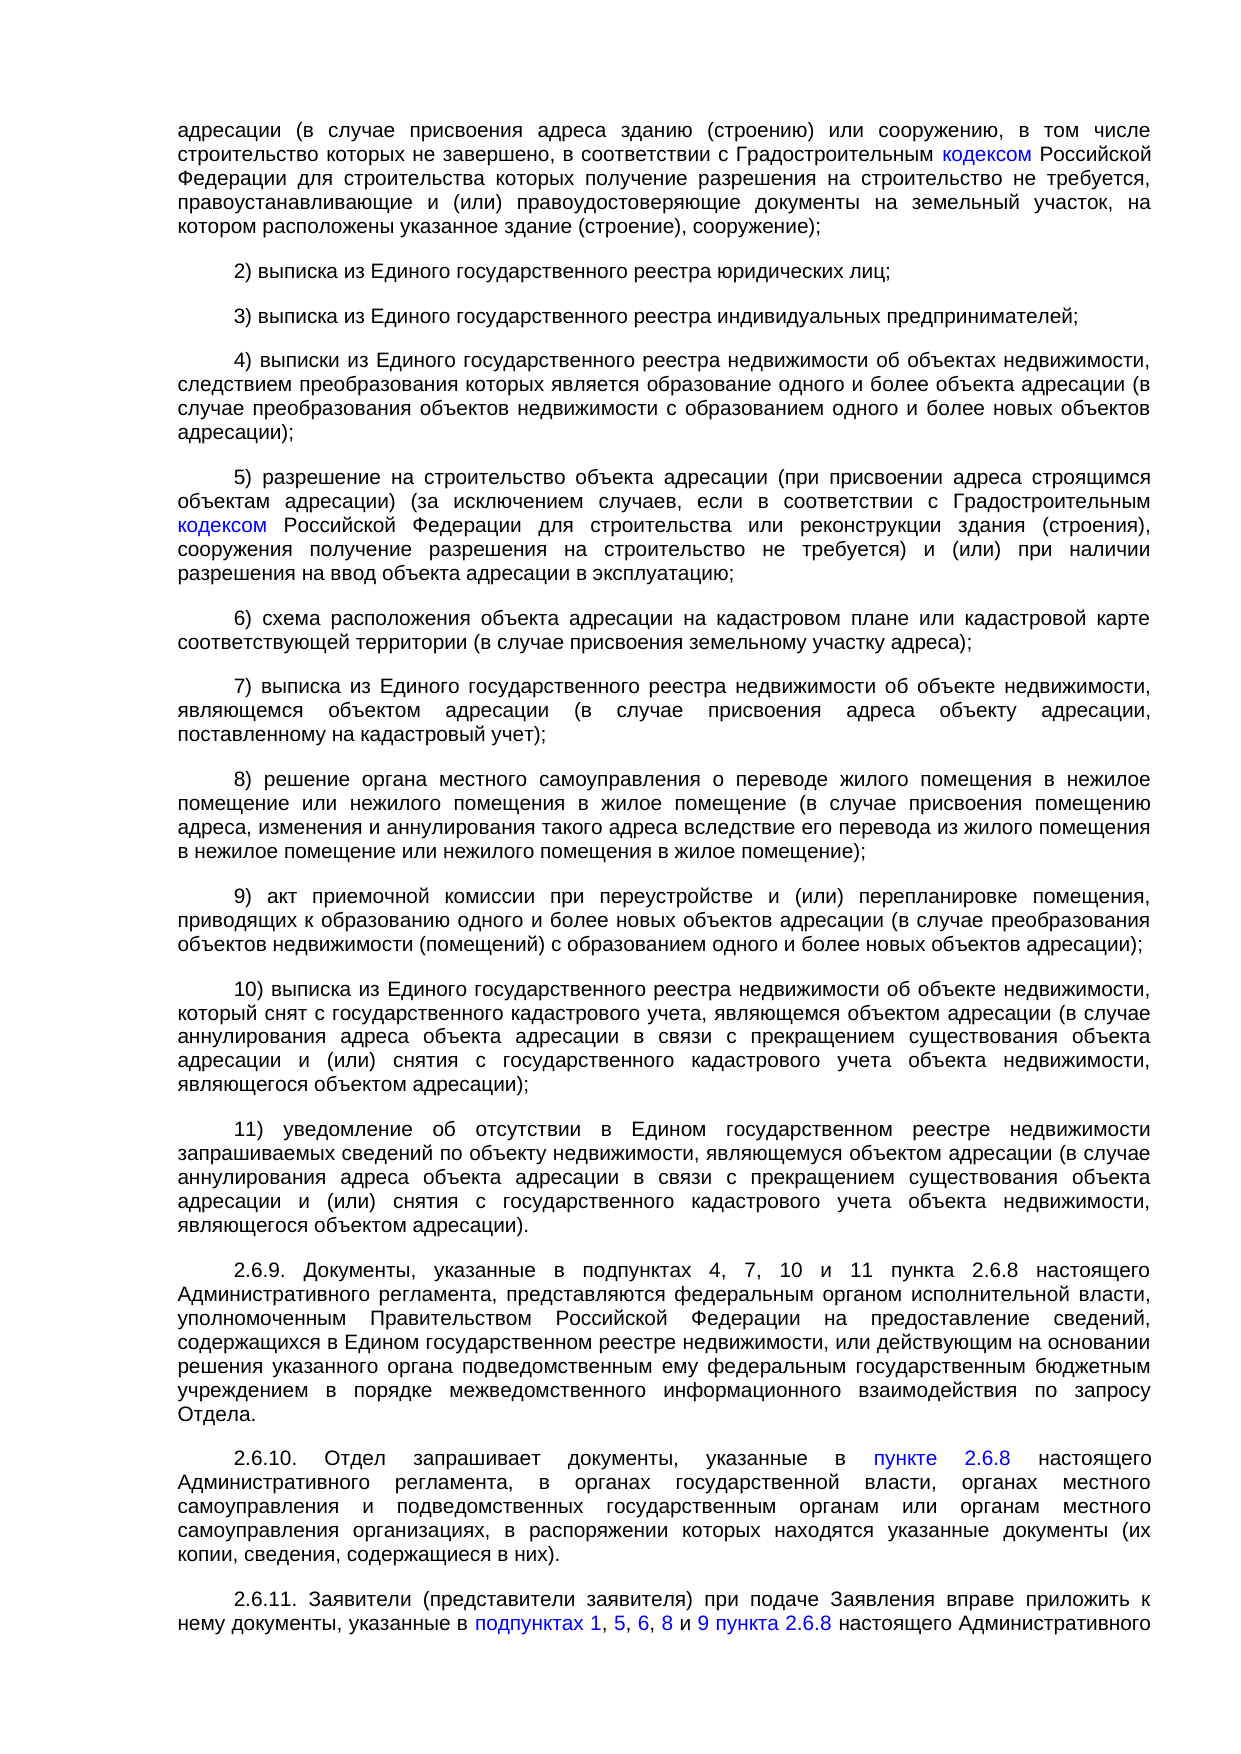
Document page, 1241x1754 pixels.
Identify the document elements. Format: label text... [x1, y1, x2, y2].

text 5) разрешение на строительство объекта адресации (при присвоении адреса строящимся объектам адресации) (за исключением случаев, если в соответствии с Градостроительным кодексом Российской Федерации для строительства или реконструкции здания (строения), сооружения получение разрешения на строительство не требуется) и (или) при наличии разрешения на ввод объекта адресации в эксплуатацию; [177, 465, 1152, 585]
text 2.6.10. Отдел запрашивает документы, указанные в пункте 2.6.8 настоящего Административного регламента, в органах государственной власти, органах местного самоуправления и подведомственных государственным органам или органам местного самоуправления организациях, в распоряжении которых находятся указанные документы (их копии, сведения, содержащиеся в них). [177, 1446, 1152, 1566]
text 8) решение органа местного самоуправления о переводе жилого помещения в нежилое помещение или нежилого помещения в жилое помещение (в случае присвоения помещению адреса, изменения и аннулирования такого адреса вследствие его перевода из жилого помещения в нежилое помещение или нежилого помещения в жилое помещение); [177, 767, 1152, 863]
text 7) выписка из Единого государственного реестра недвижимости об объекте недвижимости, являющемся объектом адресации (в случае присвоения адреса объекту адресации, поставленному на кадастровый учет); [177, 674, 1152, 746]
text 10) выписка из Единого государственного реестра недвижимости об объекте недвижимости, который снят с государственного кадастрового учета, являющемся объектом адресации (в случае аннулирования адреса объекта адресации в связи с прекращением существования объекта адресации и (или) снятия с государственного кадастрового учета объекта недвижимости, являющегося объектом адресации); [177, 976, 1152, 1096]
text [177, 1587, 1152, 1635]
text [177, 118, 1152, 238]
text 3) выписка из Единого государственного реестра индивидуальных предпринимателей; [177, 303, 1152, 327]
text 4) выписки из Единого государственного реестра недвижимости об объектах недвижимости, следствием преобразования которых является образование одного и более объекта адресации (в случае преобразования объектов недвижимости с образованием одного и более новых объектов адресации); [177, 348, 1152, 444]
text 2) выписка из Единого государственного реестра юридических лиц; [177, 259, 1152, 283]
text 11) уведомление об отсутствии в Едином государственном реестре недвижимости запрашиваемых сведений по объекту недвижимости, являющемуся объектом адресации (в случае аннулирования адреса объекта адресации в связи с прекращением существования объекта адресации и (или) снятия с государственного кадастрового учета объекта недвижимости, являющегося объектом адресации). [177, 1117, 1152, 1237]
text 2.6.9. Документы, указанные в подпунктах 4, 7, 10 и 11 пункта 2.6.8 настоящего Административного регламента, представляются федеральным органом исполнительной власти, уполномоченным Правительством Российской Федерации на предоставление сведений, содержащихся в Едином государственном реестре недвижимости, или действующим на основании решения указанного органа подведомственным ему федеральным государственным бюджетным учреждением в порядке межведомственного информационного взаимодействия по запросу Отдела. [177, 1258, 1152, 1425]
text 6) схема расположения объекта адресации на кадастровом плане или кадастровой карте соответствующей территории (в случае присвоения земельному участку адреса); [177, 606, 1152, 653]
text 9) акт приемочной комиссии при переустройстве и (или) перепланировке помещения, приводящих к образованию одного и более новых объектов адресации (в случае преобразования объектов недвижимости (помещений) с образованием одного и более новых объектов адресации); [177, 884, 1152, 956]
